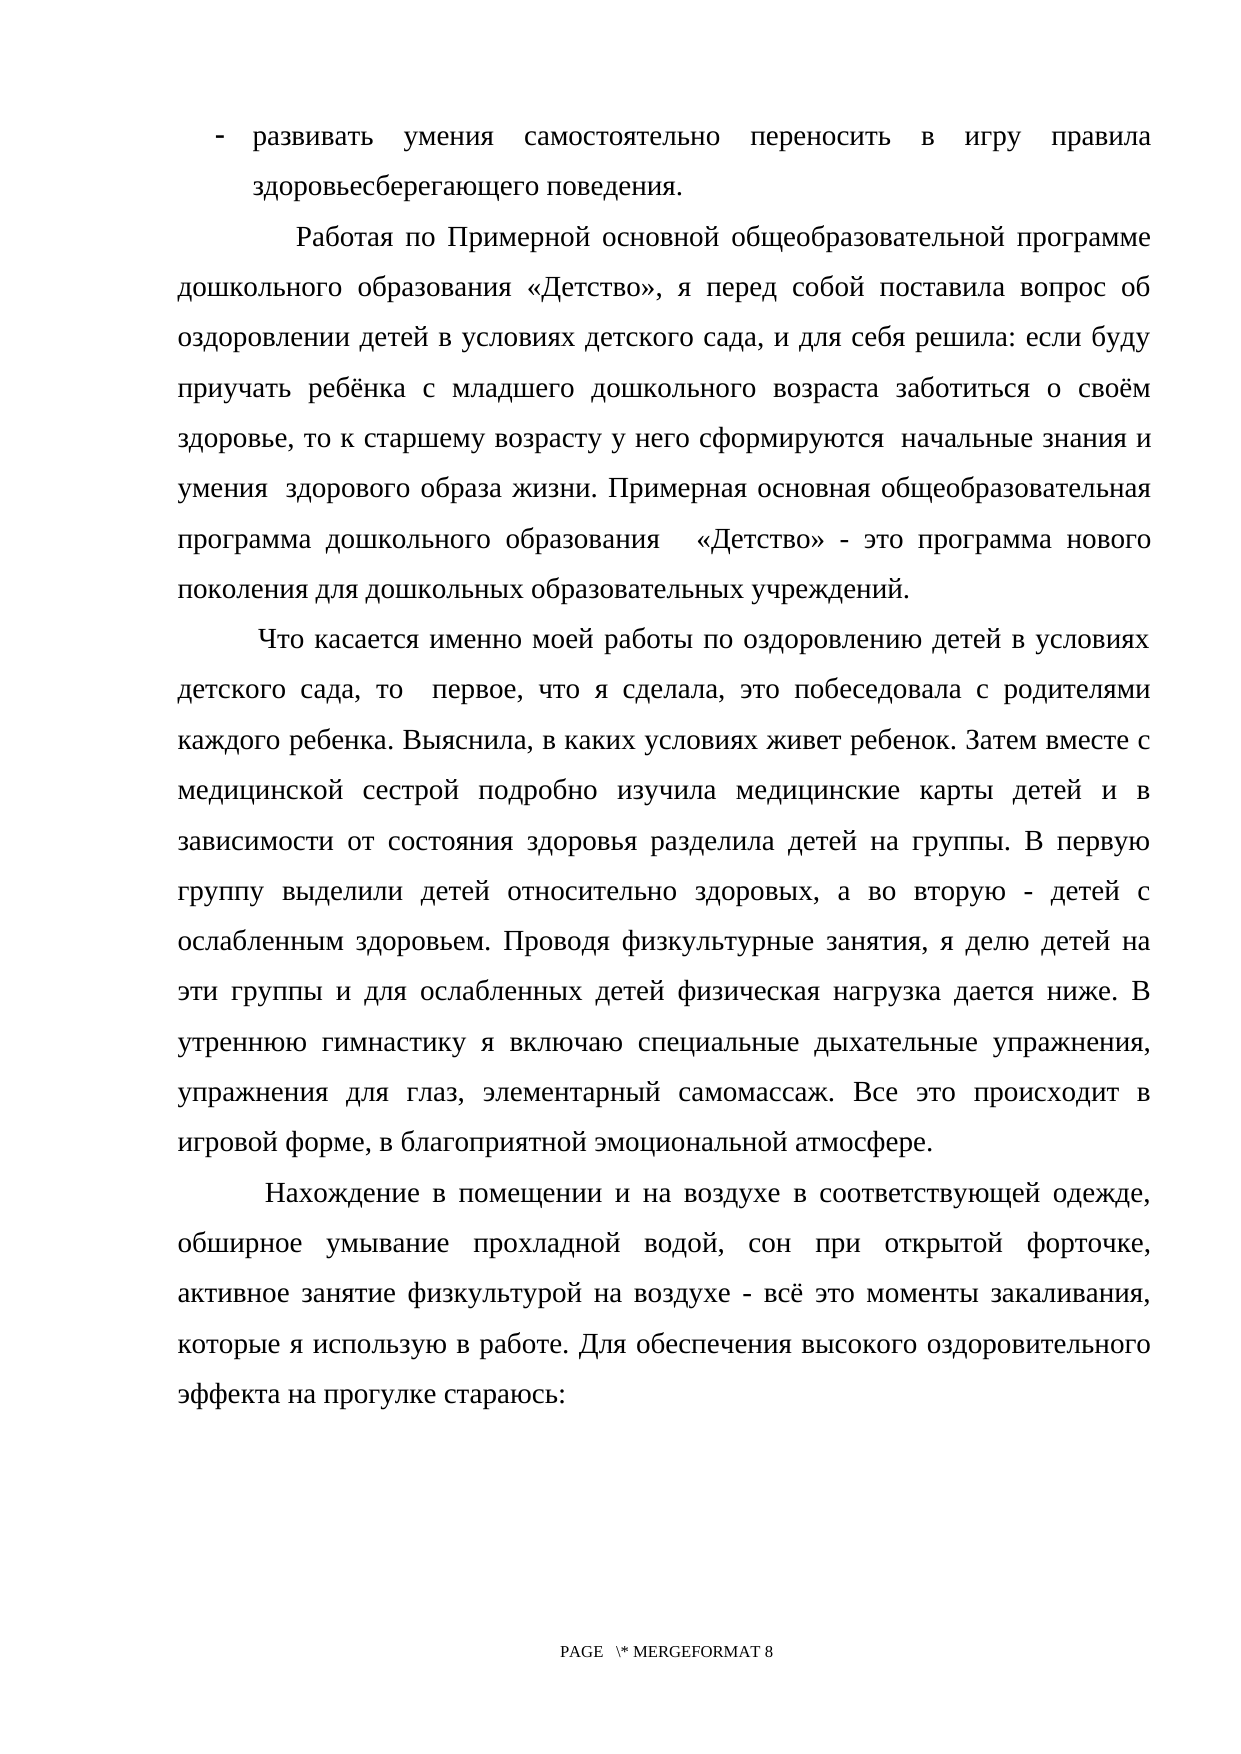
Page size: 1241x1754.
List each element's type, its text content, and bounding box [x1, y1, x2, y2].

text Что касается именно моей работы по оздоровлению детей в условиях детского сада, то первое, что я сделала, это побеседовала с родителями каждого ребенка. Выяснила, в каких условиях живет ребенок. Затем вместе с медицинской сестрой подробно изучила медицинские карты детей и в зависимости от состояния здоровья разделила детей на группы. В первую группу выделили детей относительно здоровых, а во вторую - детей с ослабленным здоровьем. Проводя физкультурные занятия, я делю детей на эти группы и для ослабленных детей физическая нагрузка дается ниже. В утреннюю гимнастику я включаю специальные дыхательные упражнения, упражнения для глаз, элементарный самомассаж. Все это происходит в игровой форме, в благоприятной эмоциональной атмосфере. [177, 621, 1152, 1158]
text Работая по Примерной основной общеобразовательной программе дошкольного образования «Детство», я перед собой поставила вопрос об оздоровлении детей в условиях детского сада, и для себя решила: если буду приучать ребёнка с младшего дошкольного возраста заботиться о своём здоровье, то к старшему возрасту у него сформируются начальные знания и умения здорового образа жизни. Примерная основная общеобразовательная программа дошкольного образования «Детство» - это программа нового поколения для дошкольных образовательных учреждений. [177, 219, 1152, 604]
list развивать умения самостоятельно переносить в игру правила здоровьесберегающего поведения. [215, 118, 1152, 202]
text Нахождение в помещении и на воздухе в соответствующей одежде, обширное умывание прохладной водой, сон при открытой форточке, активное занятие физкультурой на воздухе - всё это моменты закаливания, которые я использую в работе. Для обеспечения высокого оздоровительного эффекта на прогулке стараюсь: [177, 1175, 1152, 1409]
